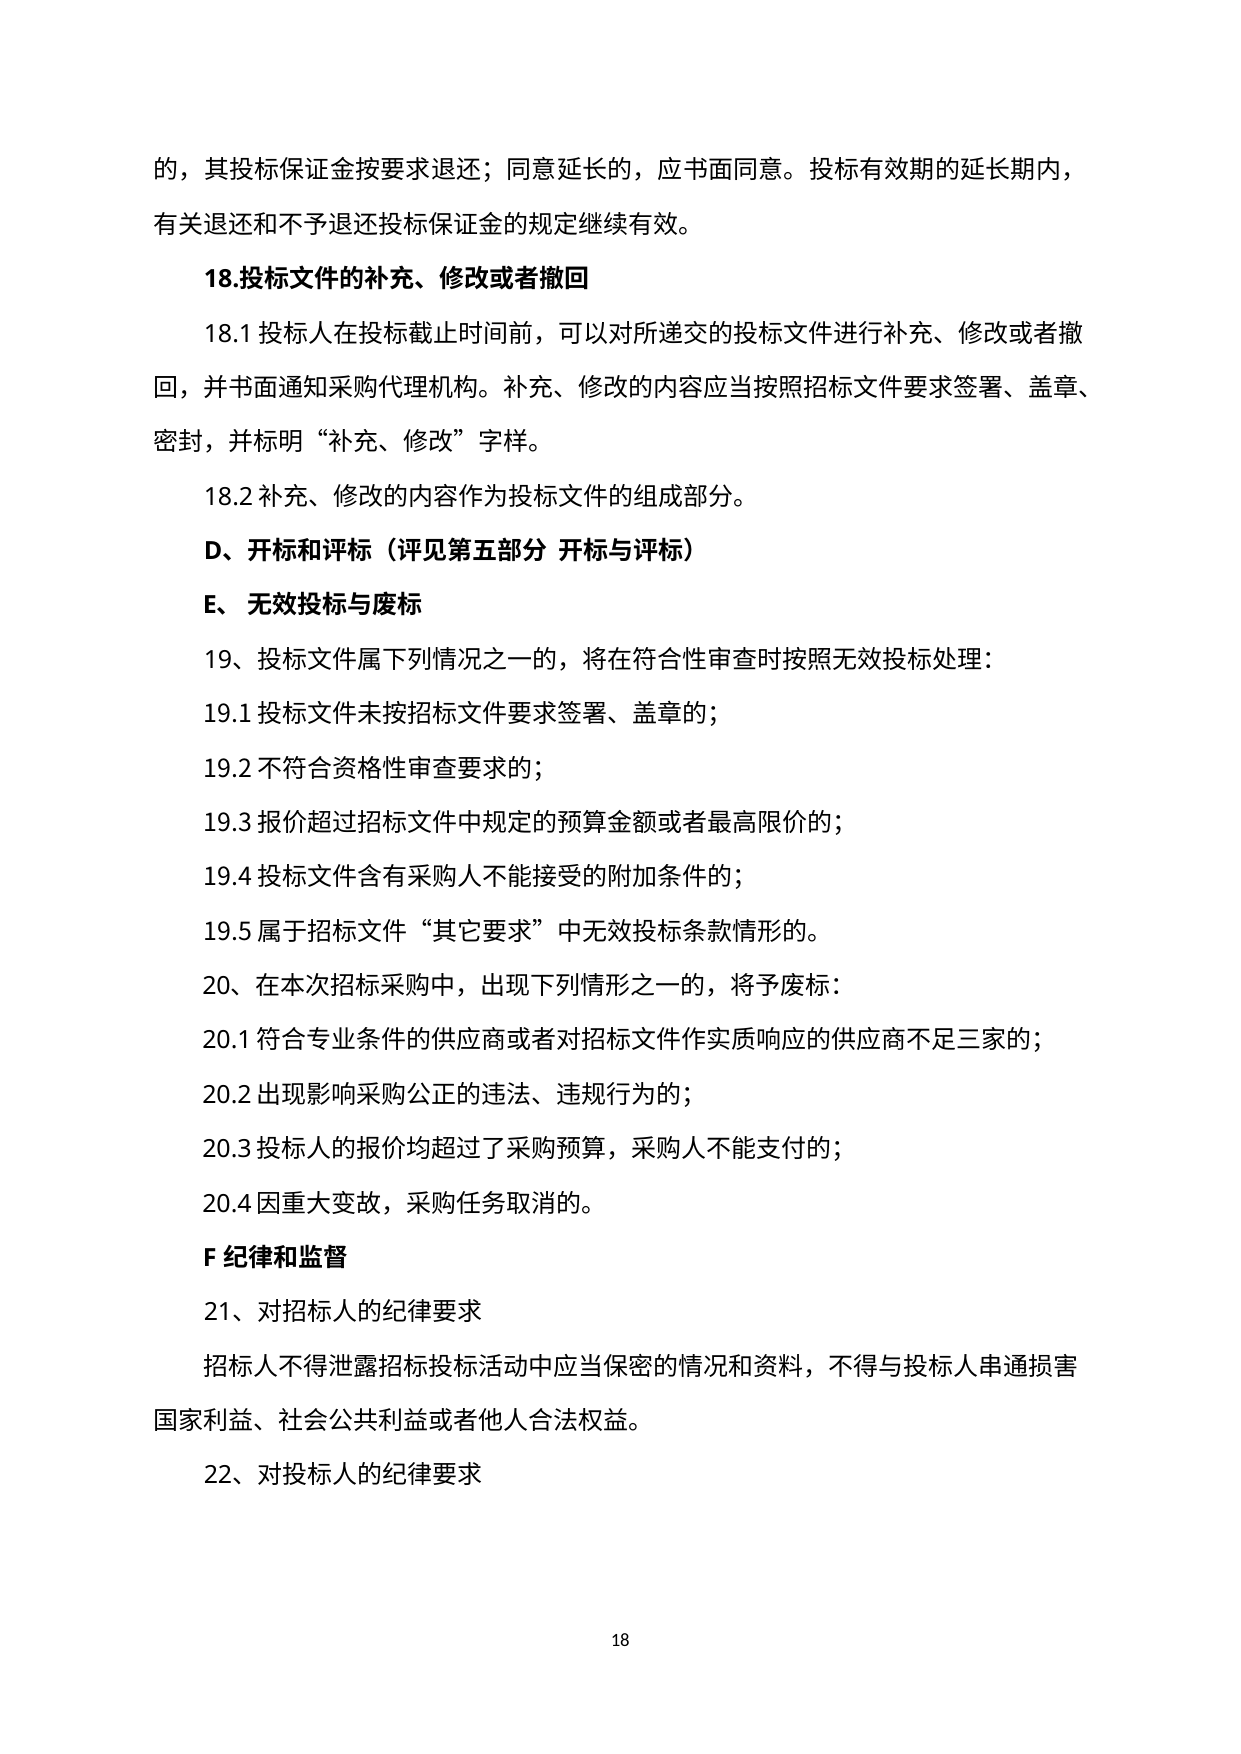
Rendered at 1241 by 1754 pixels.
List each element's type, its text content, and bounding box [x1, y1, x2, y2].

text 20.1符合专业条件的供应商或者对招标文件作实质响应的供应商不足三家的； [153, 1020, 1087, 1056]
text 19.4投标文件含有采购人不能接受的附加条件的； [153, 857, 1087, 893]
text 19.1投标文件未按招标文件要求签署、盖章的； [153, 694, 1087, 730]
text 19.5属于招标文件“其它要求”中无效投标条款情形的。 [153, 911, 1087, 947]
text 18.2补充、修改的内容作为投标文件的组成部分。 [153, 476, 1087, 512]
text 22、对投标人的纪律要求 [153, 1455, 1087, 1491]
text 20.2出现影响采购公正的违法、违规行为的； [153, 1074, 1087, 1111]
text 20.3投标人的报价均超过了采购预算，采购人不能支付的； [153, 1129, 1087, 1165]
text 21、对招标人的纪律要求 [153, 1292, 1087, 1328]
text 19.3报价超过招标文件中规定的预算金额或者最高限价的； [153, 802, 1087, 839]
text E、 无效投标与废标 [153, 585, 1087, 621]
text 20.4因重大变故，采购任务取消的。 [153, 1183, 1087, 1219]
text 19.2不符合资格性审查要求的； [153, 748, 1087, 784]
text 18.1投标人在投标截止时间前，可以对所递交的投标文件进行补充、修改或者撤回，并书面通知采购代理机构。补充、修改的内容应当按照招标文件要求签署、盖章、密封，并标明“补充、修改”字样。 [153, 313, 1087, 458]
text 18.投标文件的补充、修改或者撤回 [153, 259, 1087, 295]
text D、开标和评标（评见第五部分 开标与评标） [153, 531, 1087, 567]
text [153, 150, 1087, 241]
text 招标人不得泄露招标投标活动中应当保密的情况和资料，不得与投标人串通损害国家利益、社会公共利益或者他人合法权益。 [153, 1346, 1087, 1437]
text F 纪律和监督 [153, 1237, 1087, 1274]
text 20、在本次招标采购中，出现下列情形之一的，将予废标： [153, 966, 1087, 1002]
text 19、投标文件属下列情况之一的，将在符合性审查时按照无效投标处理： [153, 639, 1087, 676]
